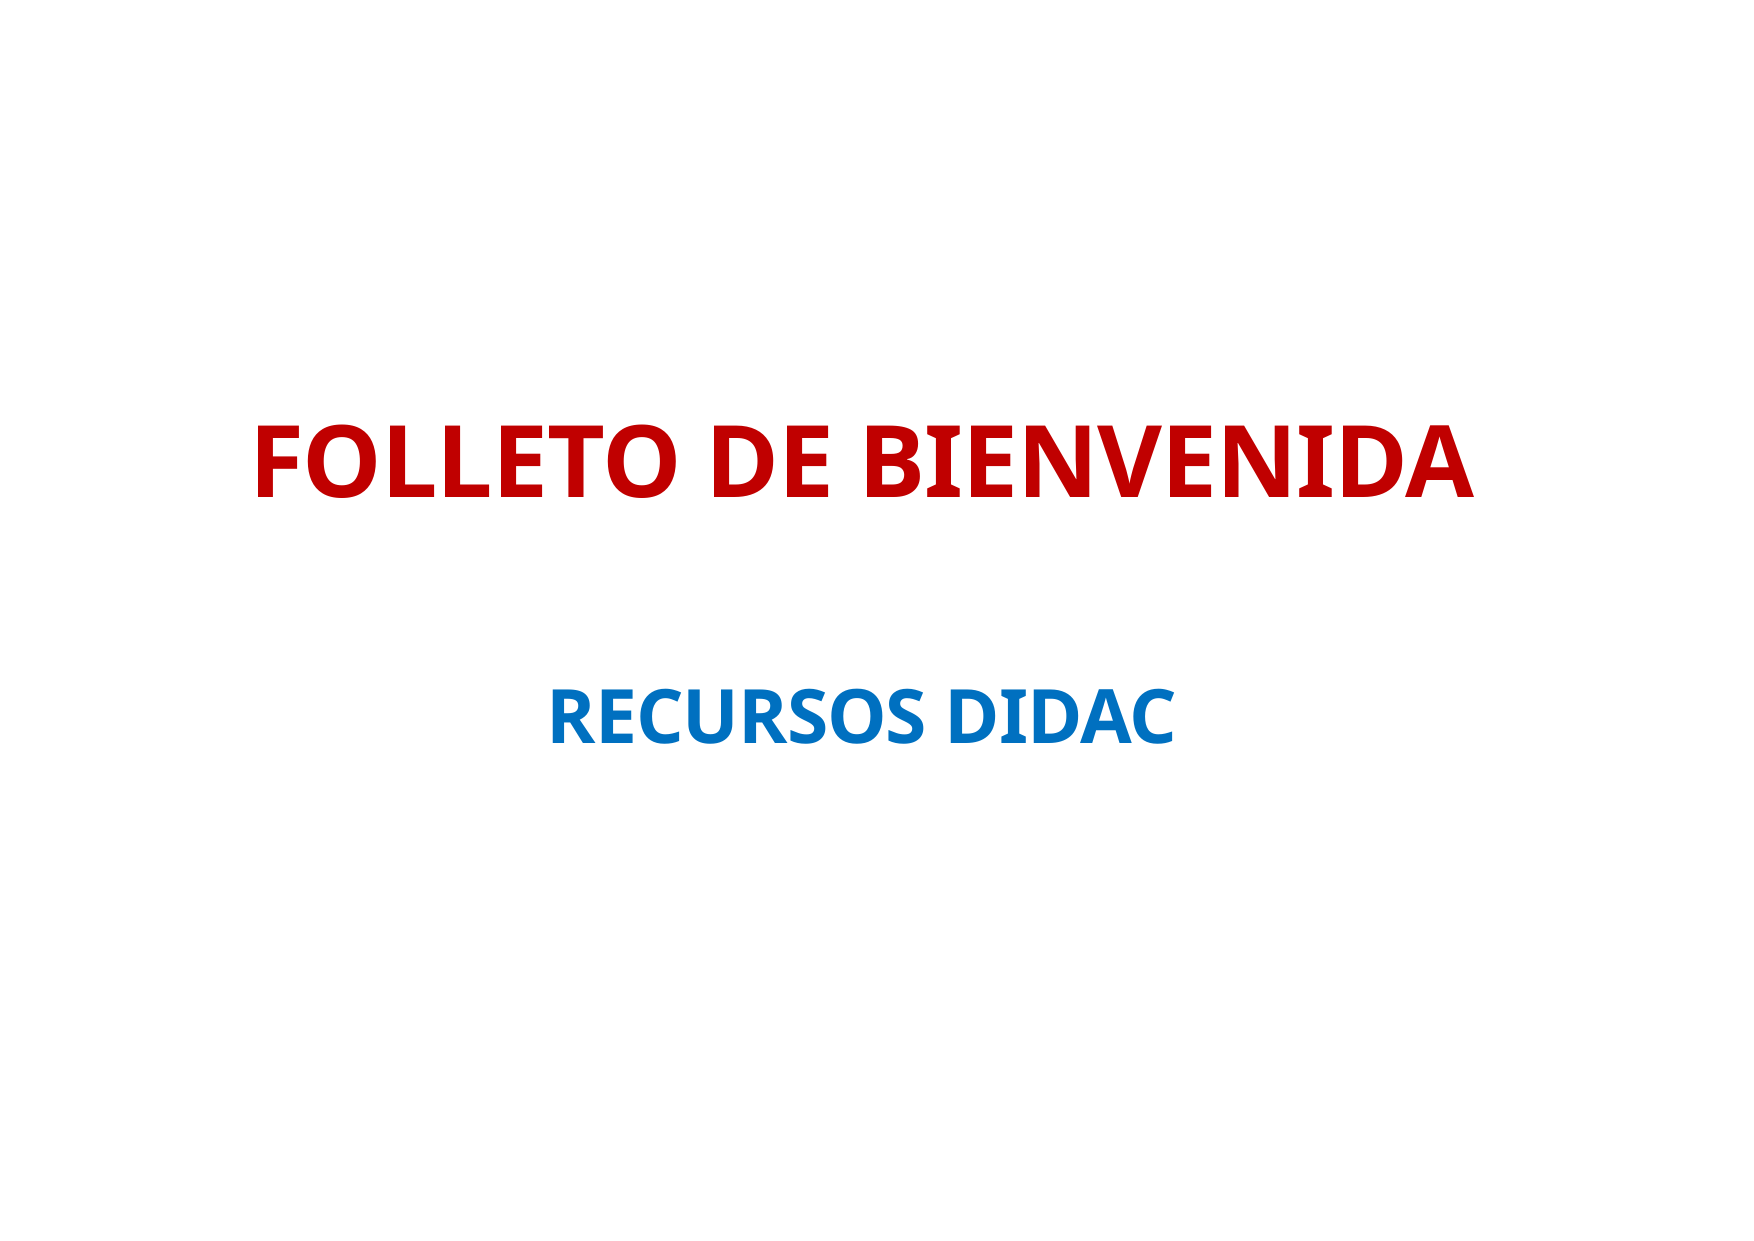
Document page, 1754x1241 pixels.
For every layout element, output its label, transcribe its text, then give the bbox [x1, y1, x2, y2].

title FOLLETO DE BIENVENIDA [118, 391, 1606, 527]
title RECURSOS DIDAC [118, 663, 1606, 765]
